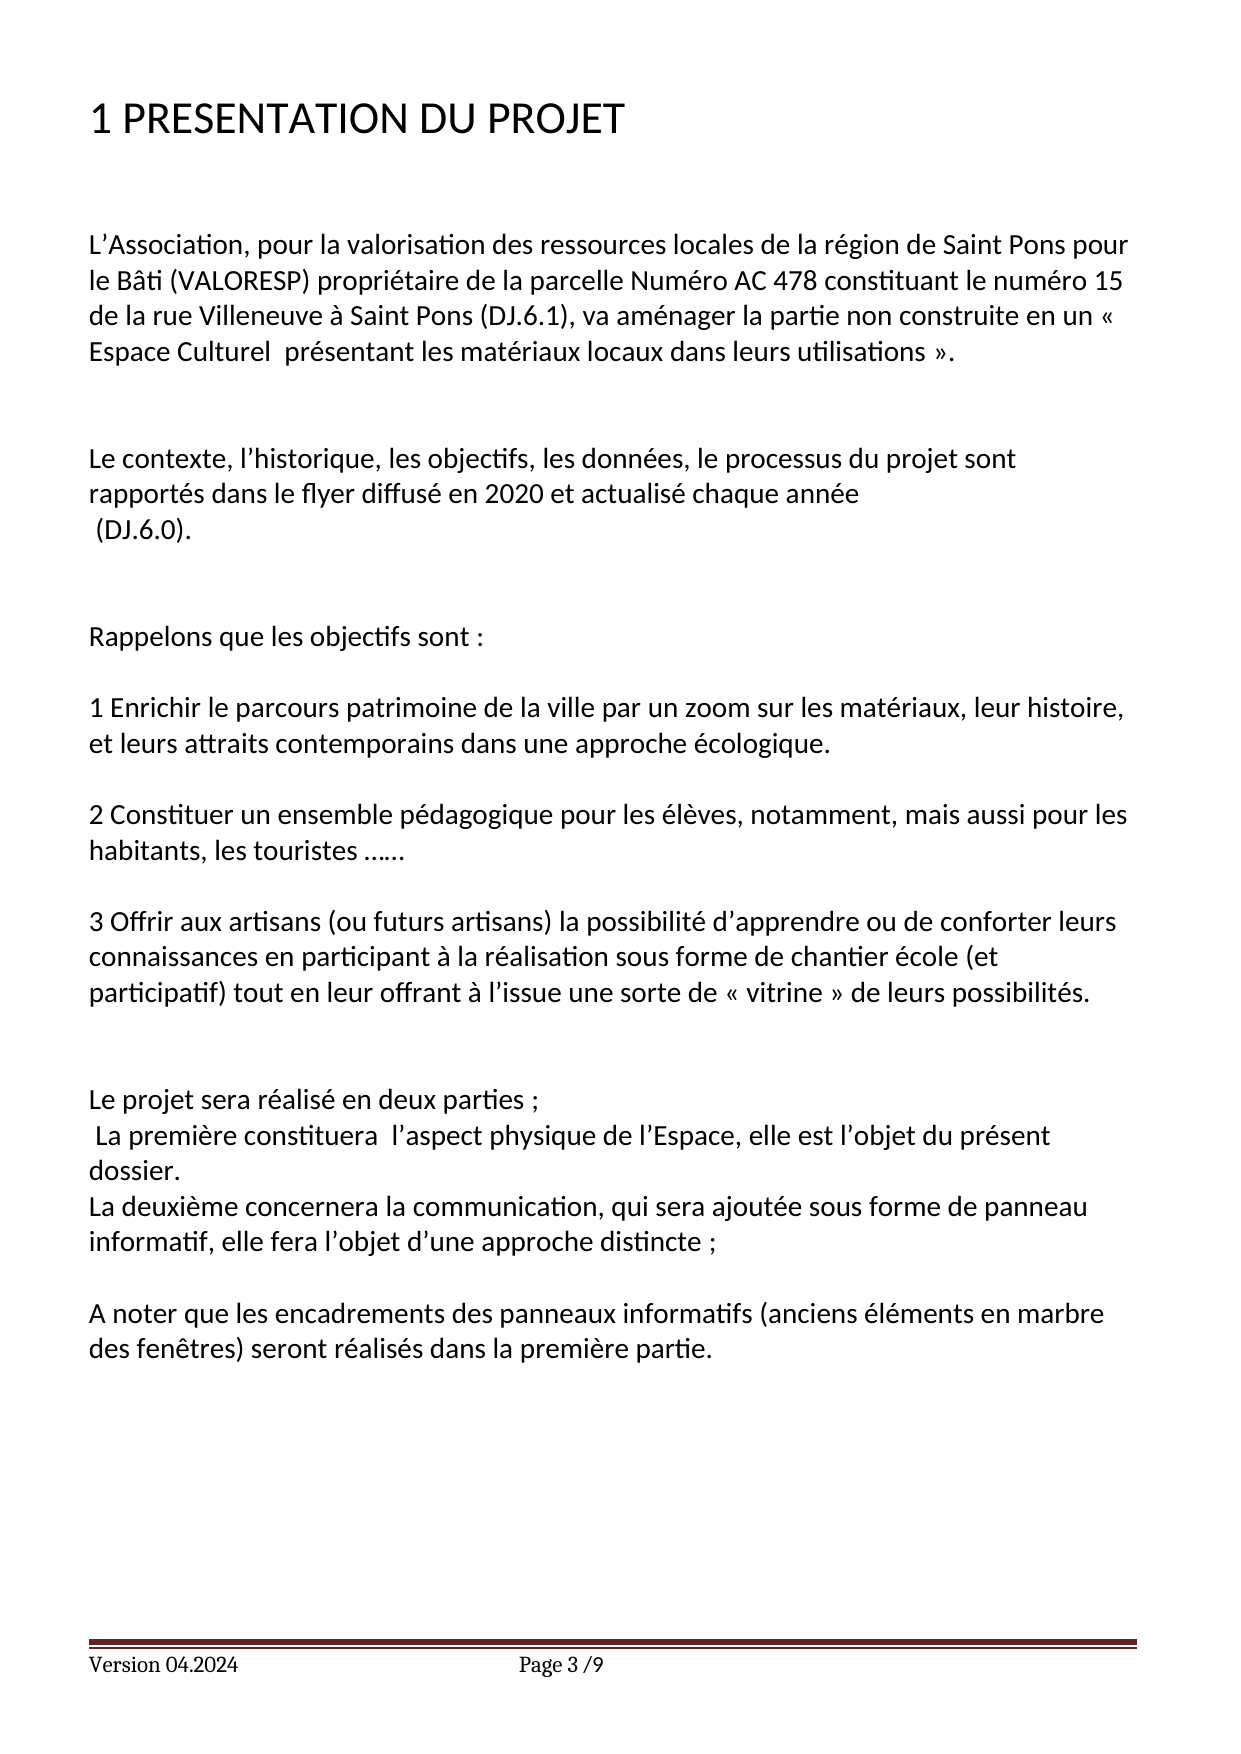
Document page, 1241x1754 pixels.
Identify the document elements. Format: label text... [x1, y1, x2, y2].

text La deuxième concernera la communication, qui sera ajoutée sous forme de panneau informatif, elle fera l’objet d’une approche distincte ; [89, 1188, 1137, 1259]
text Le projet sera réalisé en deux parties ; [89, 1081, 1137, 1117]
text La première constituera l’aspect physique de l’Espace, elle est l’objet du présent dossier. [89, 1117, 1137, 1188]
text (DJ.6.0). [89, 511, 1137, 547]
text A noter que les encadrements des panneaux informatifs (anciens éléments en marbre des fenêtres) seront réalisés dans la première partie. [89, 1295, 1137, 1366]
text 2 Constituer un ensemble pédagogique pour les élèves, notamment, mais aussi pour les habitants, les touristes …… [89, 796, 1137, 867]
text L’Association, pour la valorisation des ressources locales de la région de Saint Pons pour le Bâti (VALORESP) propriétaire de la parcelle Numéro AC 478 constituant le numéro 15 de la rue Villeneuve à Saint Pons (DJ.6.1), va aménager la partie non construite en un « Espace Culturel présentant les matériaux locaux dans leurs utilisations ». [89, 226, 1137, 368]
text Le contexte, l’historique, les objectifs, les données, le processus du projet sont rapportés dans le flyer diffusé en 2020 et actualisé chaque année [89, 440, 1137, 511]
text 1 PRESENTATION DU PROJET [89, 89, 1137, 144]
text Rappelons que les objectifs sont : [89, 618, 1137, 653]
text 1 Enrichir le parcours patrimoine de la ville par un zoom sur les matériaux, leur histoire, et leurs attraits contemporains dans une approche écologique. [89, 689, 1137, 760]
text 3 Offrir aux artisans (ou futurs artisans) la possibilité d’apprendre ou de conforter leurs connaissances en participant à la réalisation sous forme de chantier école (et participatif) tout en leur offrant à l’issue une sorte de « vitrine » de leurs possibilités. [89, 903, 1137, 1010]
